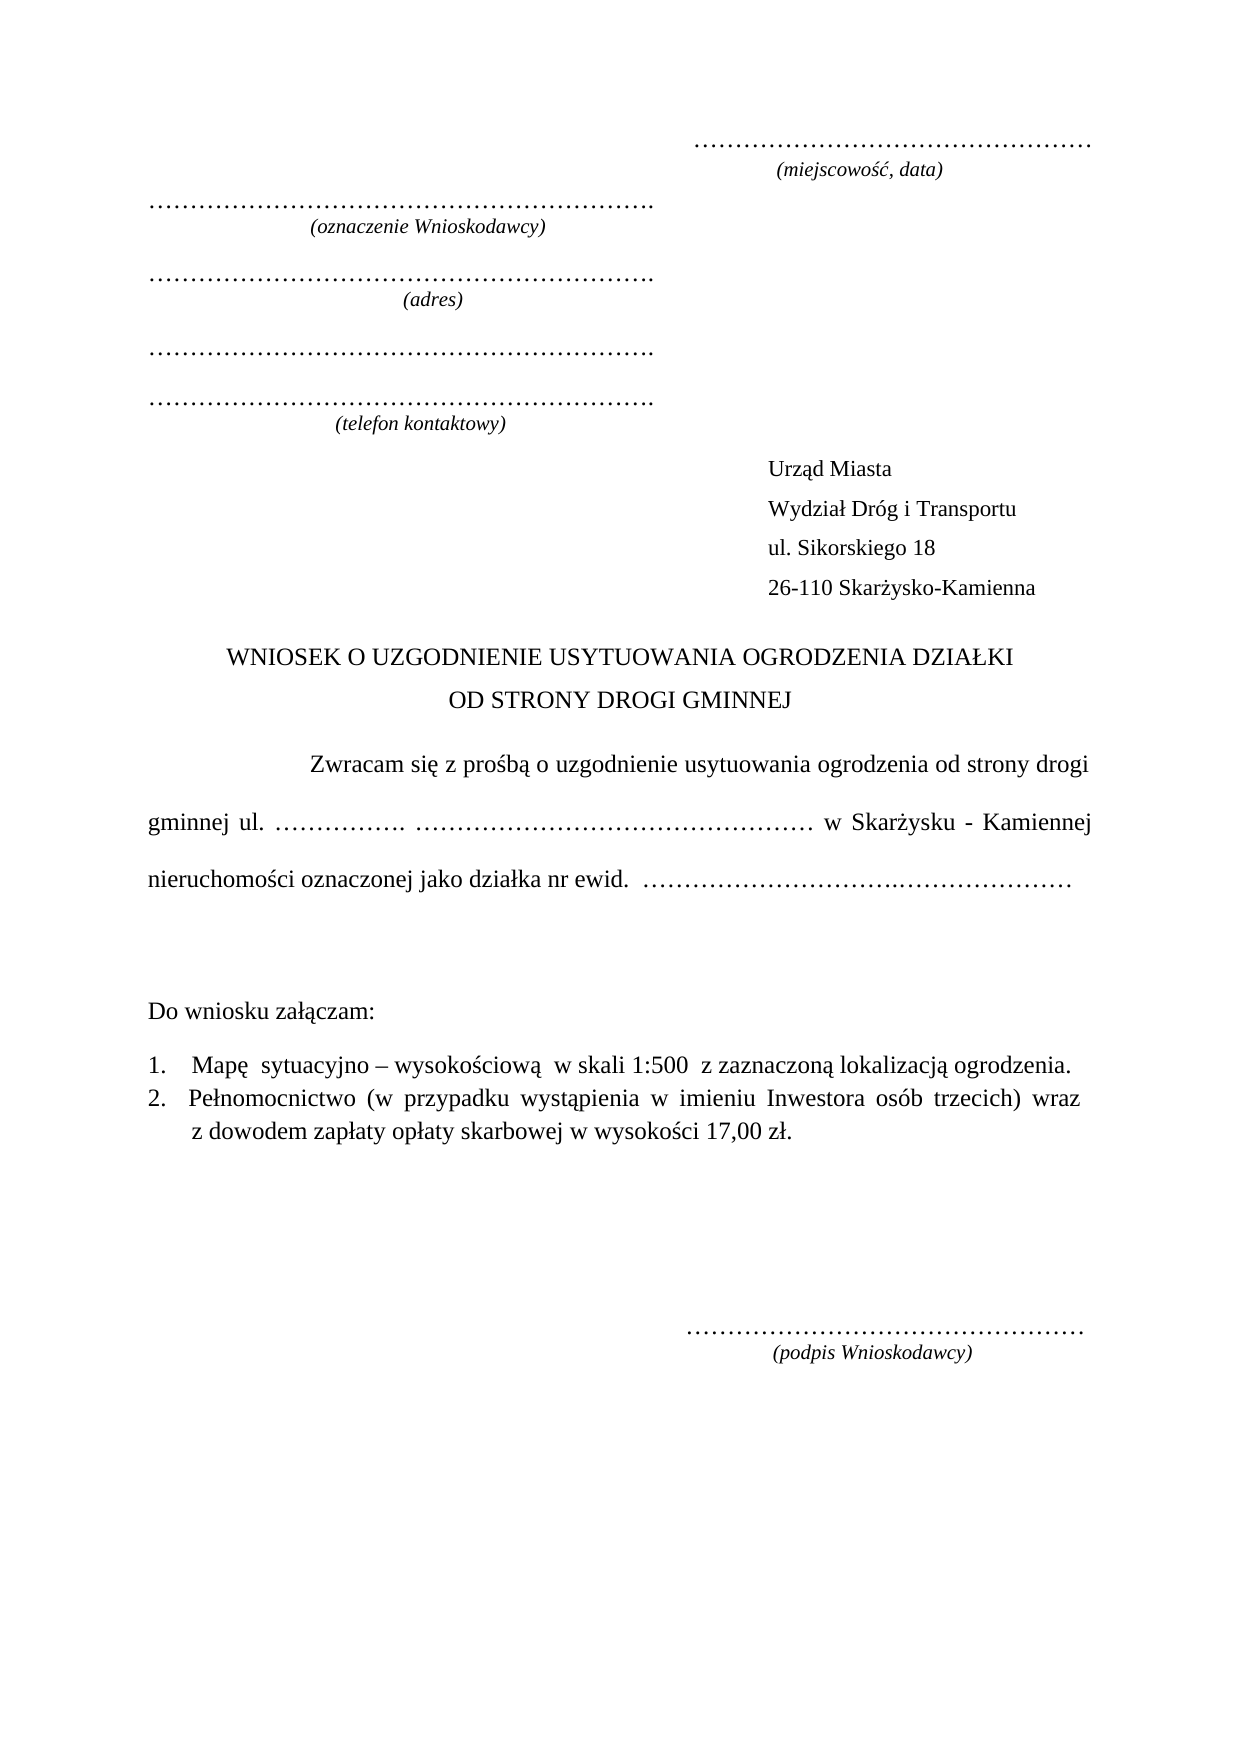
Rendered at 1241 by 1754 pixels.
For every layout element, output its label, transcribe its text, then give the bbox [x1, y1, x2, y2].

text WNIOSEK O UZGODNIENIE USYTUOWANIA OGRODZENIA DZIAŁKI OD STRONY DROGI GMINNEJ [148, 642, 1093, 714]
text 2. Pełnomocnictwo (w przypadku wystąpienia w imieniu Inwestora osób trzecich) wraz z dowodem zapłaty opłaty skarbowej w wysokości 17,00 zł. [148, 1083, 1093, 1145]
text (adres) [148, 287, 1093, 311]
text (oznaczenie Wnioskodawcy) [148, 214, 1093, 238]
text 26-110 Skarżysko-Kamienna [148, 574, 1093, 600]
text 1. Mapę sytuacyjno – wysokościową w skali 1:500 z zaznaczoną lokalizacją ogrodzenia. [148, 1050, 1093, 1079]
text ……………………………………………………. [148, 332, 1093, 361]
text Wydział Dróg i Transportu [148, 495, 1093, 521]
text ……………………………………………………. [148, 258, 1093, 287]
text ……………………………………………………. [148, 382, 1093, 411]
text Do wniosku załączam: [148, 996, 1093, 1025]
text ……………………………………………………. [148, 185, 1093, 214]
text Zwracam się z prośbą o uzgodnienie usytuowania ogrodzenia od strony drogi gminnej ul. ……………. ………………………………………… w Skarżysku - Kamiennej nieruchomości oznaczonej jako działka nr ewid. ………………………….………………… [148, 749, 1093, 893]
text (miejscowość, data) [148, 157, 1093, 181]
text ………………………………………… [148, 124, 1093, 153]
text (podpis Wnioskodawcy) [148, 1339, 1093, 1364]
text (telefon kontaktowy) [148, 411, 1093, 434]
text Urząd Miasta [148, 455, 1093, 482]
text ………………………………………… [148, 1311, 1093, 1339]
text ul. Sikorskiego 18 [148, 534, 1093, 561]
